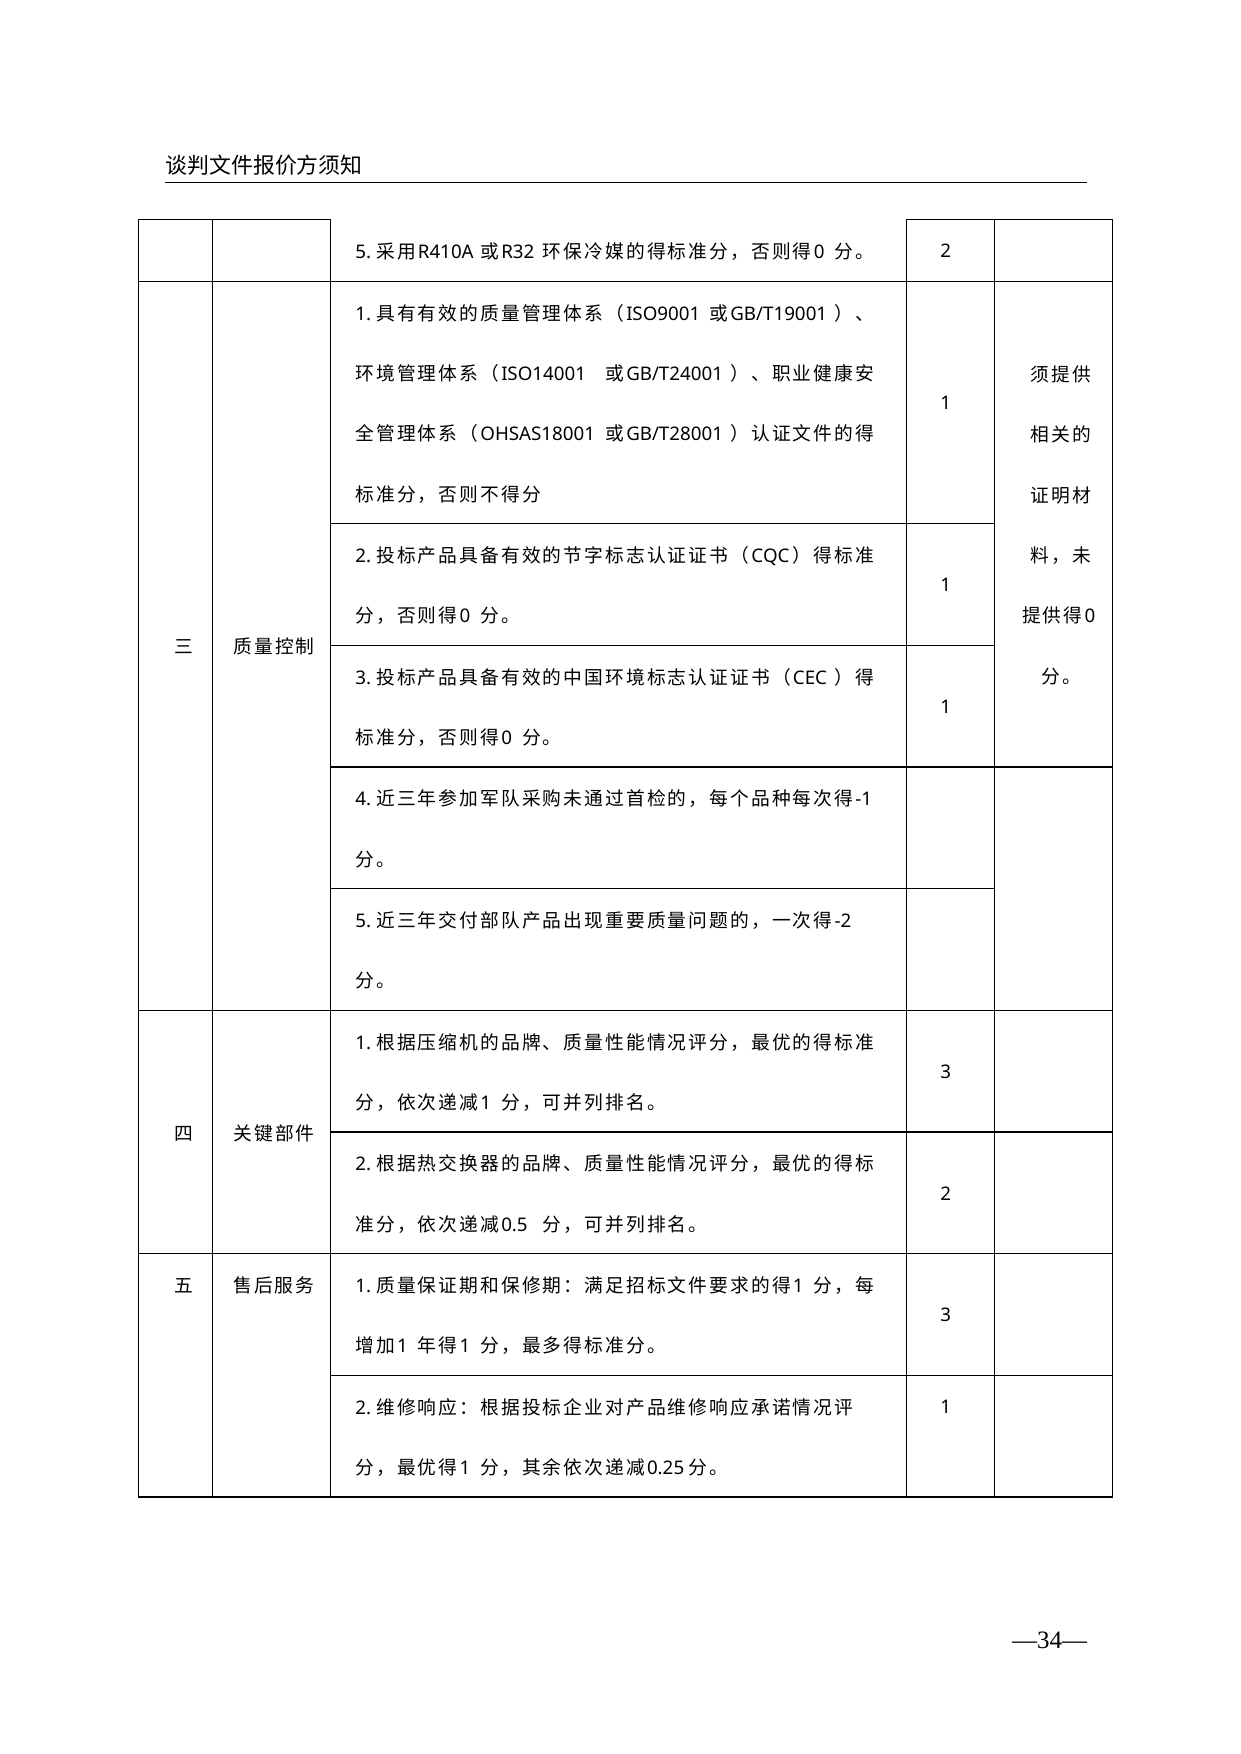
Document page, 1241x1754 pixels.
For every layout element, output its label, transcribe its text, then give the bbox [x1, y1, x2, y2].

table_cell [995, 1376, 1112, 1496]
table_cell [995, 1254, 1112, 1375]
table_cell 3 [907, 1254, 994, 1375]
table_cell [907, 768, 994, 888]
table_cell 1 [907, 524, 994, 645]
table_cell 1.具有有效的质量管理体系（ISO9001或GB/T19001）、环境管理体系（ISO14001或GB/T24001）、职业健康安全管理体系（OHSAS18001或GB/T28001）认证文件的得标准分，否则不得分 [331, 282, 906, 523]
table_cell 1.质量保证期和保修期：满足招标文件要求的得1分，每增加1年得1分，最多得标准分。 [331, 1254, 906, 1375]
table_cell [995, 768, 1112, 1010]
table_cell 4.近三年参加军队采购未通过首检的，每个品种每次得-1分。 [331, 768, 906, 888]
table_cell 2.投标产品具备有效的节字标志认证证书（CQC）得标准分，否则得0分。 [331, 524, 906, 645]
table_cell 四 [139, 1011, 212, 1253]
table_cell 5.采用R410A或R32环保冷媒的得标准分，否则得0分。 [331, 219, 906, 281]
table_cell 须提供相关的证明材料，未提供得0分。 [995, 282, 1112, 766]
table_cell 2 [907, 220, 994, 281]
table_cell 1.根据压缩机的品牌、质量性能情况评分，最优的得标准分，依次递减1分，可并列排名。 [331, 1011, 906, 1131]
table_cell 3.投标产品具备有效的中国环境标志认证证书（CEC）得标准分，否则得0分。 [331, 646, 906, 766]
table_cell [995, 1133, 1112, 1253]
table_cell 2.维修响应：根据投标企业对产品维修响应承诺情况评分，最优得1分，其余依次递减0.25分。 [331, 1376, 906, 1496]
table_cell 五 [139, 1254, 212, 1496]
table_cell 2 [907, 1133, 994, 1253]
table_cell 3 [907, 1011, 994, 1131]
table_cell 关键部件 [213, 1011, 330, 1253]
table_cell [995, 1011, 1112, 1131]
table_cell 1 [907, 646, 994, 766]
table_cell 2.根据热交换器的品牌、质量性能情况评分，最优的得标准分，依次递减0.5分，可并列排名。 [331, 1133, 906, 1253]
table_cell [995, 220, 1112, 281]
table_cell 售后服务 [213, 1254, 330, 1496]
table_cell 质量控制 [213, 282, 330, 1010]
table_cell [907, 889, 994, 1010]
table_cell 1 [907, 1376, 994, 1496]
table_cell 1 [907, 282, 994, 523]
table_cell 三 [139, 282, 212, 1010]
table_cell 5.近三年交付部队产品出现重要质量问题的，一次得-2分。 [331, 889, 906, 1010]
